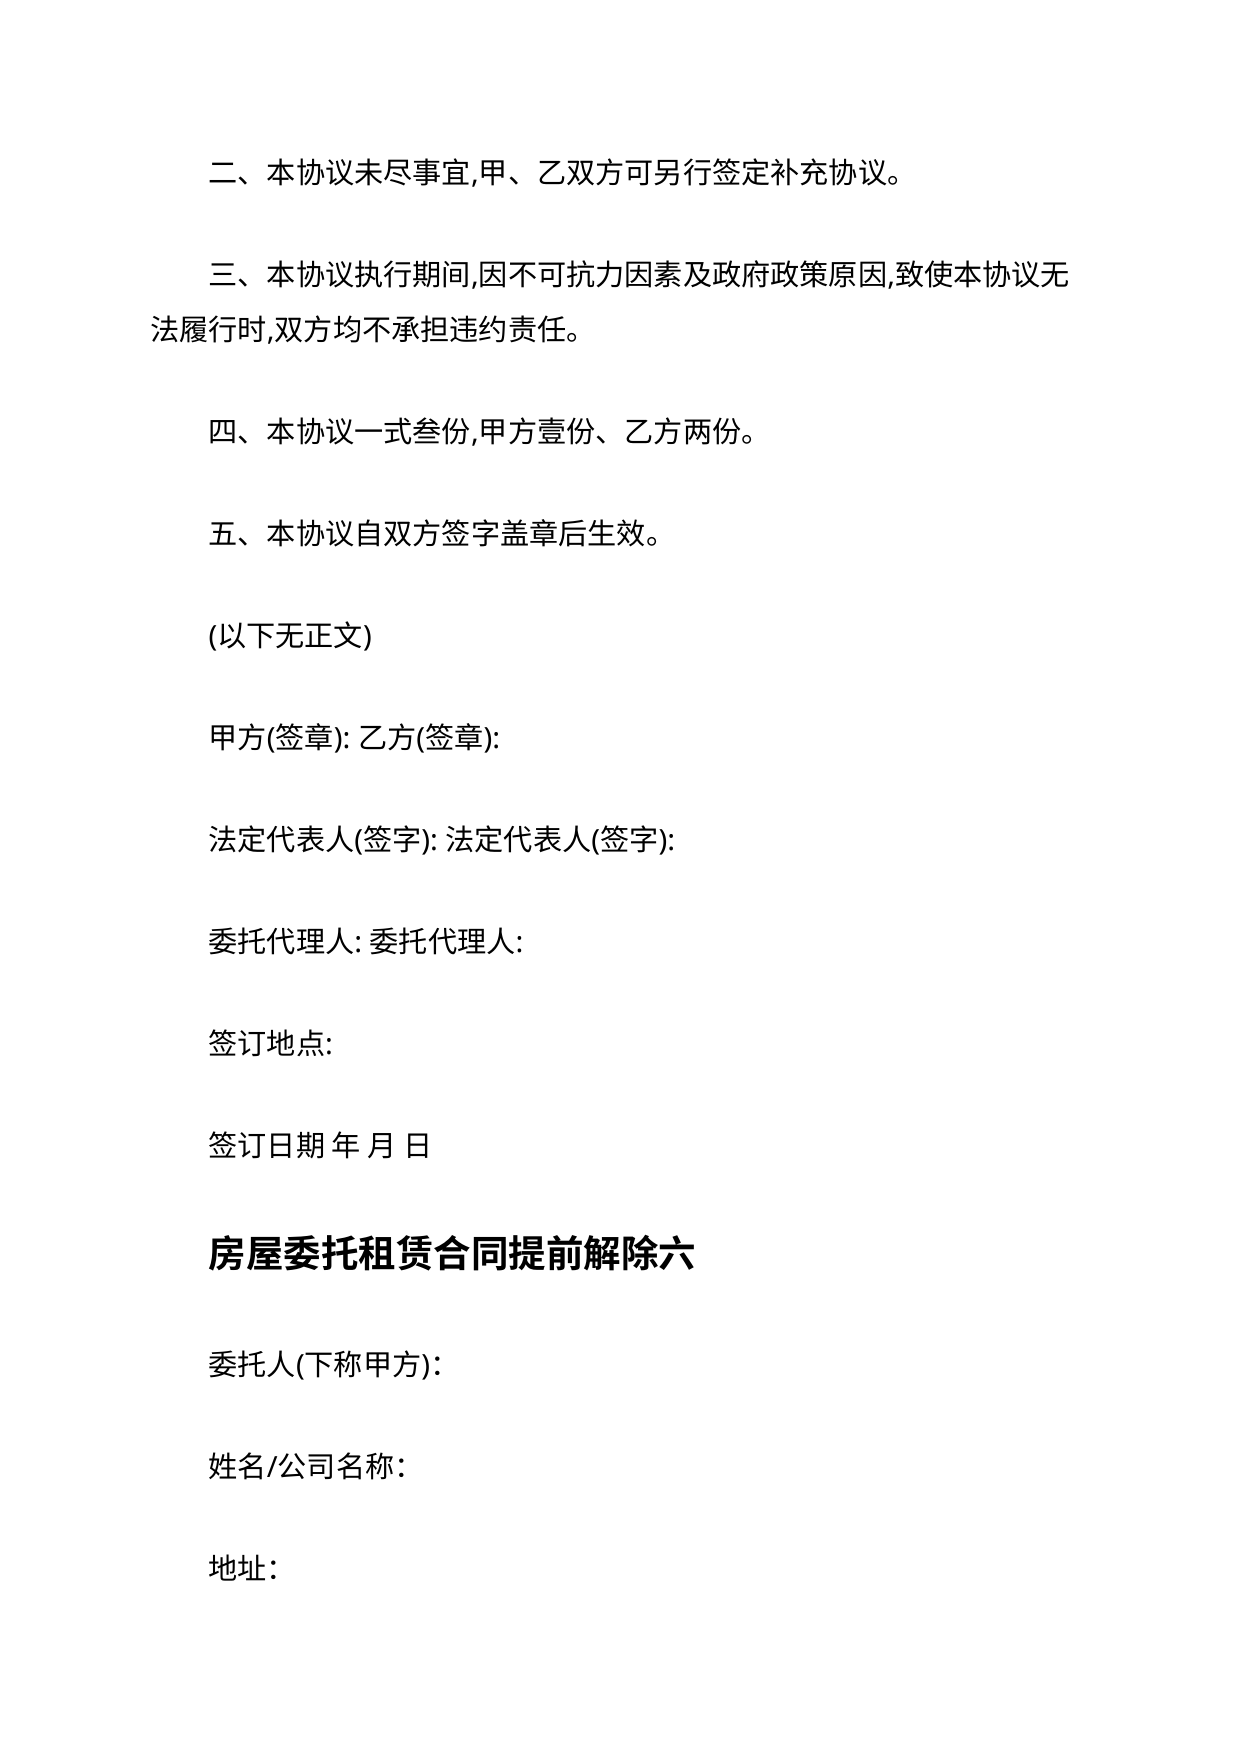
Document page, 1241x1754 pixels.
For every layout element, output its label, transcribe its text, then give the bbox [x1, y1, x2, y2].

text 甲方(签章): 乙方(签章): [150, 715, 1090, 757]
text 五、本协议自双方签字盖章后生效。 [150, 511, 1090, 553]
text 二、本协议未尽事宜,甲、乙双方可另行签定补充协议。 [150, 150, 1090, 192]
text 姓名/公司名称： [150, 1444, 1090, 1486]
text 地址： [150, 1546, 1090, 1588]
text 房屋委托租赁合同提前解除六 [150, 1224, 1090, 1279]
text 委托人(下称甲方)： [150, 1342, 1090, 1384]
text 签订地点: [150, 1021, 1090, 1063]
text 委托代理人: 委托代理人: [150, 919, 1090, 961]
text 三、本协议执行期间,因不可抗力因素及政府政策原因,致使本协议无法履行时,双方均不承担违约责任。 [150, 252, 1090, 349]
text (以下无正文) [150, 613, 1090, 655]
text 签订日期 年 月 日 [150, 1123, 1090, 1165]
text 四、本协议一式叁份,甲方壹份、乙方两份。 [150, 409, 1090, 451]
text 法定代表人(签字): 法定代表人(签字): [150, 817, 1090, 859]
